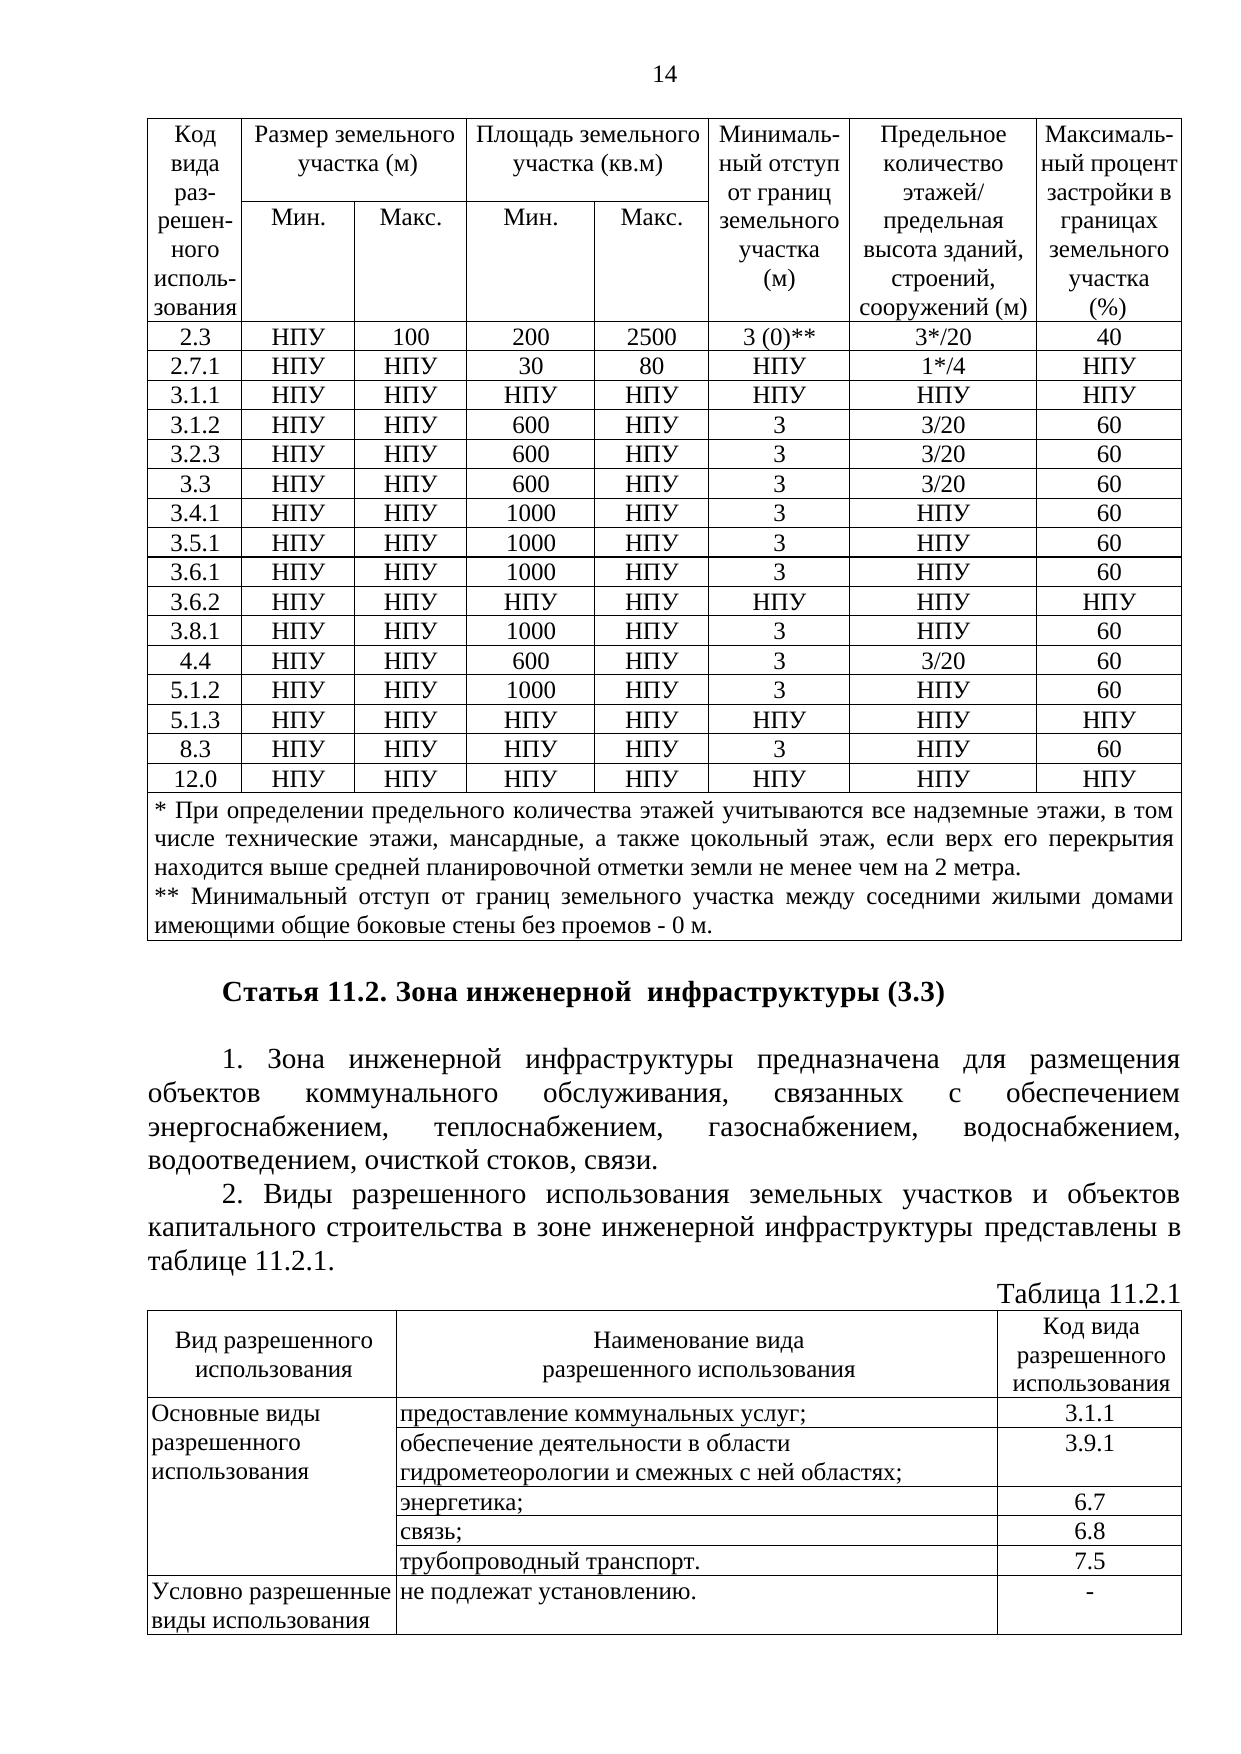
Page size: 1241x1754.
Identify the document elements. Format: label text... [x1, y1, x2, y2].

table_cell 600 [467, 469, 594, 497]
table_header Код вида разрешенного использования [998, 1311, 1181, 1397]
table_cell 3.1.2 [148, 410, 241, 438]
table_cell НПУ [242, 381, 354, 409]
text 2. Виды разрешенного использования земельных участков и объектов капитального строительства в зоне инженерной инфраструктуры представлены в таблице 11.2.1. [148, 1176, 1181, 1276]
table_cell 60 [1037, 440, 1181, 468]
table_cell НПУ [355, 616, 466, 645]
table_cell 60 [1037, 528, 1181, 556]
subtitle Статья 11.2. Зона инженерной инфраструктуры (3.3) [148, 974, 1181, 1008]
table_cell НПУ [355, 528, 466, 556]
table_cell 3.6.1 [148, 558, 241, 586]
table_cell НПУ [355, 499, 466, 527]
table_cell 60 [1037, 734, 1181, 763]
table_cell НПУ [355, 675, 466, 704]
table_cell НПУ [709, 587, 849, 615]
table_cell НПУ [850, 616, 1036, 645]
table_cell 6.8 [998, 1516, 1181, 1545]
table_cell Макс. [355, 202, 466, 321]
table_cell 3 [709, 410, 849, 438]
table_cell 4.4 [148, 646, 241, 674]
table_cell НПУ [242, 675, 354, 704]
table_cell 3/20 [850, 646, 1036, 674]
table_cell НПУ [595, 587, 708, 615]
table_cell НПУ [709, 764, 849, 792]
table_cell НПУ [355, 587, 466, 615]
table_cell НПУ [355, 469, 466, 497]
table_cell 3/20 [850, 440, 1036, 468]
table_cell 1000 [467, 675, 594, 704]
table_cell 3 [709, 675, 849, 704]
text Таблица 11.2.1 [148, 1276, 1181, 1310]
table_header Вид разрешенного использования [148, 1311, 396, 1397]
table_cell НПУ [850, 705, 1036, 733]
table_cell 3/20 [850, 469, 1036, 497]
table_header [1037, 119, 1181, 321]
table_cell 8.3 [148, 734, 241, 763]
table_cell НПУ [242, 646, 354, 674]
table_cell Основные виды разрешенного использования [148, 1398, 396, 1575]
table_cell НПУ [242, 616, 354, 645]
table_cell Макс. [595, 202, 708, 321]
table_cell НПУ [467, 705, 594, 733]
table_cell НПУ [242, 440, 354, 468]
table_cell НПУ [595, 646, 708, 674]
table_cell 80 [595, 351, 708, 379]
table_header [709, 119, 849, 321]
table_cell Мин. [467, 202, 594, 321]
table_cell НПУ [595, 734, 708, 763]
table_cell 3 [709, 616, 849, 645]
table_cell НПУ [355, 646, 466, 674]
table_cell 60 [1037, 616, 1181, 645]
table_cell 600 [467, 646, 594, 674]
table_cell НПУ [242, 558, 354, 586]
table_cell 600 [467, 440, 594, 468]
table_cell 2.3 [148, 322, 241, 350]
table_cell НПУ [595, 469, 708, 497]
table_cell НПУ [595, 675, 708, 704]
table_cell НПУ [595, 558, 708, 586]
table_cell НПУ [850, 499, 1036, 527]
table_cell 60 [1037, 558, 1181, 586]
table_cell 3/20 [850, 410, 1036, 438]
table_cell предоставление коммунальных услуг; [397, 1398, 997, 1427]
table_cell 3.5.1 [148, 528, 241, 556]
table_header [850, 119, 1036, 321]
table_cell 200 [467, 322, 594, 350]
table_cell Условно разрешенные виды использования [148, 1576, 396, 1633]
table_cell 3 [709, 440, 849, 468]
table_cell 3.1.1 [148, 381, 241, 409]
table_cell 3 [709, 469, 849, 497]
table_cell НПУ [709, 351, 849, 379]
table_cell НПУ [355, 410, 466, 438]
table_cell НПУ [595, 410, 708, 438]
table_cell НПУ [242, 410, 354, 438]
table_cell 3 [709, 499, 849, 527]
table_cell НПУ [1037, 764, 1181, 792]
table_cell НПУ [467, 381, 594, 409]
table_cell НПУ [709, 381, 849, 409]
table_cell 3 [709, 646, 849, 674]
table_cell НПУ [595, 499, 708, 527]
table_header Наименование вида разрешенного использования [397, 1311, 997, 1397]
table_cell НПУ [709, 705, 849, 733]
table_cell 3.2.3 [148, 440, 241, 468]
text 1. Зона инженерной инфраструктуры предназначена для размещения объектов коммунального обслуживания, связанных с обеспечением энергоснабжением, теплоснабжением, газоснабжением, водоснабжением, водоотведением, очисткой стоков, связи. [148, 1042, 1181, 1176]
table_cell 5.1.2 [148, 675, 241, 704]
table_cell не подлежат установлению. [397, 1576, 997, 1633]
table_cell НПУ [467, 587, 594, 615]
table_cell 3.8.1 [148, 616, 241, 645]
table_cell 3.4.1 [148, 499, 241, 527]
table_cell 30 [467, 351, 594, 379]
table_cell 6.7 [998, 1487, 1181, 1515]
table_cell НПУ [242, 469, 354, 497]
table_cell НПУ [595, 705, 708, 733]
table_cell НПУ [242, 764, 354, 792]
table_cell 60 [1037, 499, 1181, 527]
table_cell 60 [1037, 410, 1181, 438]
table_cell 3.9.1 [998, 1428, 1181, 1486]
table_cell 7.5 [998, 1546, 1181, 1575]
table_cell НПУ [850, 381, 1036, 409]
table_cell НПУ [355, 558, 466, 586]
table_cell НПУ [1037, 351, 1181, 379]
table_cell 600 [467, 410, 594, 438]
table_cell НПУ [850, 528, 1036, 556]
table_header Площадь земельного участка (кв.м) [467, 119, 708, 201]
table_cell энергетика; [397, 1487, 997, 1515]
table_cell 3 [709, 734, 849, 763]
table_cell 3.6.2 [148, 587, 241, 615]
table_cell 3 [709, 558, 849, 586]
table_cell 3.1.1 [998, 1398, 1181, 1427]
table_cell НПУ [595, 764, 708, 792]
table_cell НПУ [1037, 381, 1181, 409]
table_cell 40 [1037, 322, 1181, 350]
table_cell НПУ [242, 705, 354, 733]
table_cell 1000 [467, 558, 594, 586]
table_cell НПУ [850, 764, 1036, 792]
table_cell НПУ [242, 322, 354, 350]
table_cell НПУ [595, 381, 708, 409]
table_cell 2.7.1 [148, 351, 241, 379]
table_cell трубопроводный транспорт. [397, 1546, 997, 1575]
table_cell НПУ [242, 587, 354, 615]
table_cell НПУ [242, 351, 354, 379]
table_cell НПУ [355, 381, 466, 409]
table_header Размер земельного участка (м) [242, 119, 466, 201]
table_cell 1000 [467, 499, 594, 527]
table_cell НПУ [1037, 587, 1181, 615]
table_cell НПУ [242, 499, 354, 527]
table_header Код вида раз- решен-ного исполь-зования [148, 119, 241, 321]
table_cell обеспечение деятельности в области гидрометеорологии и смежных с ней областях; [397, 1428, 997, 1486]
table_cell связь; [397, 1516, 997, 1545]
table_cell НПУ [355, 734, 466, 763]
table_cell НПУ [850, 675, 1036, 704]
table_cell 3 (0)** [709, 322, 849, 350]
table_cell 1000 [467, 616, 594, 645]
table_cell НПУ [850, 558, 1036, 586]
table_cell НПУ [467, 734, 594, 763]
table_cell * При определении предельного количества этажей учитываются все надземные этажи, в том числе технические этажи, мансардные, а также цокольный этаж, если верх его перекрытия находится выше средней планировочной отметки земли не менее чем на 2 метра. ** Минимальный отступ от границ земельного участка между соседними жилыми домами имеющими общие боковые стены без проемов - 0 м. [148, 793, 1181, 940]
table_cell НПУ [355, 705, 466, 733]
table_cell НПУ [595, 616, 708, 645]
table_cell - [998, 1576, 1181, 1633]
table_cell 12.0 [148, 764, 241, 792]
table_cell НПУ [242, 734, 354, 763]
table_cell 1000 [467, 528, 594, 556]
table_cell 60 [1037, 469, 1181, 497]
table_cell НПУ [595, 440, 708, 468]
table_cell 5.1.3 [148, 705, 241, 733]
table_cell НПУ [242, 528, 354, 556]
table_cell Мин. [242, 202, 354, 321]
table_cell НПУ [467, 764, 594, 792]
table_cell НПУ [1037, 705, 1181, 733]
table_cell 1*/4 [850, 351, 1036, 379]
table_cell НПУ [355, 440, 466, 468]
table_cell 60 [1037, 646, 1181, 674]
table_cell 3.3 [148, 469, 241, 497]
table_cell НПУ [850, 734, 1036, 763]
table_cell НПУ [595, 528, 708, 556]
table_cell 100 [355, 322, 466, 350]
table_cell НПУ [355, 764, 466, 792]
table_cell 2500 [595, 322, 708, 350]
table_cell НПУ [850, 587, 1036, 615]
table_cell НПУ [355, 351, 466, 379]
table_cell 60 [1037, 675, 1181, 704]
table_cell 3 [709, 528, 849, 556]
table_cell 3*/20 [850, 322, 1036, 350]
